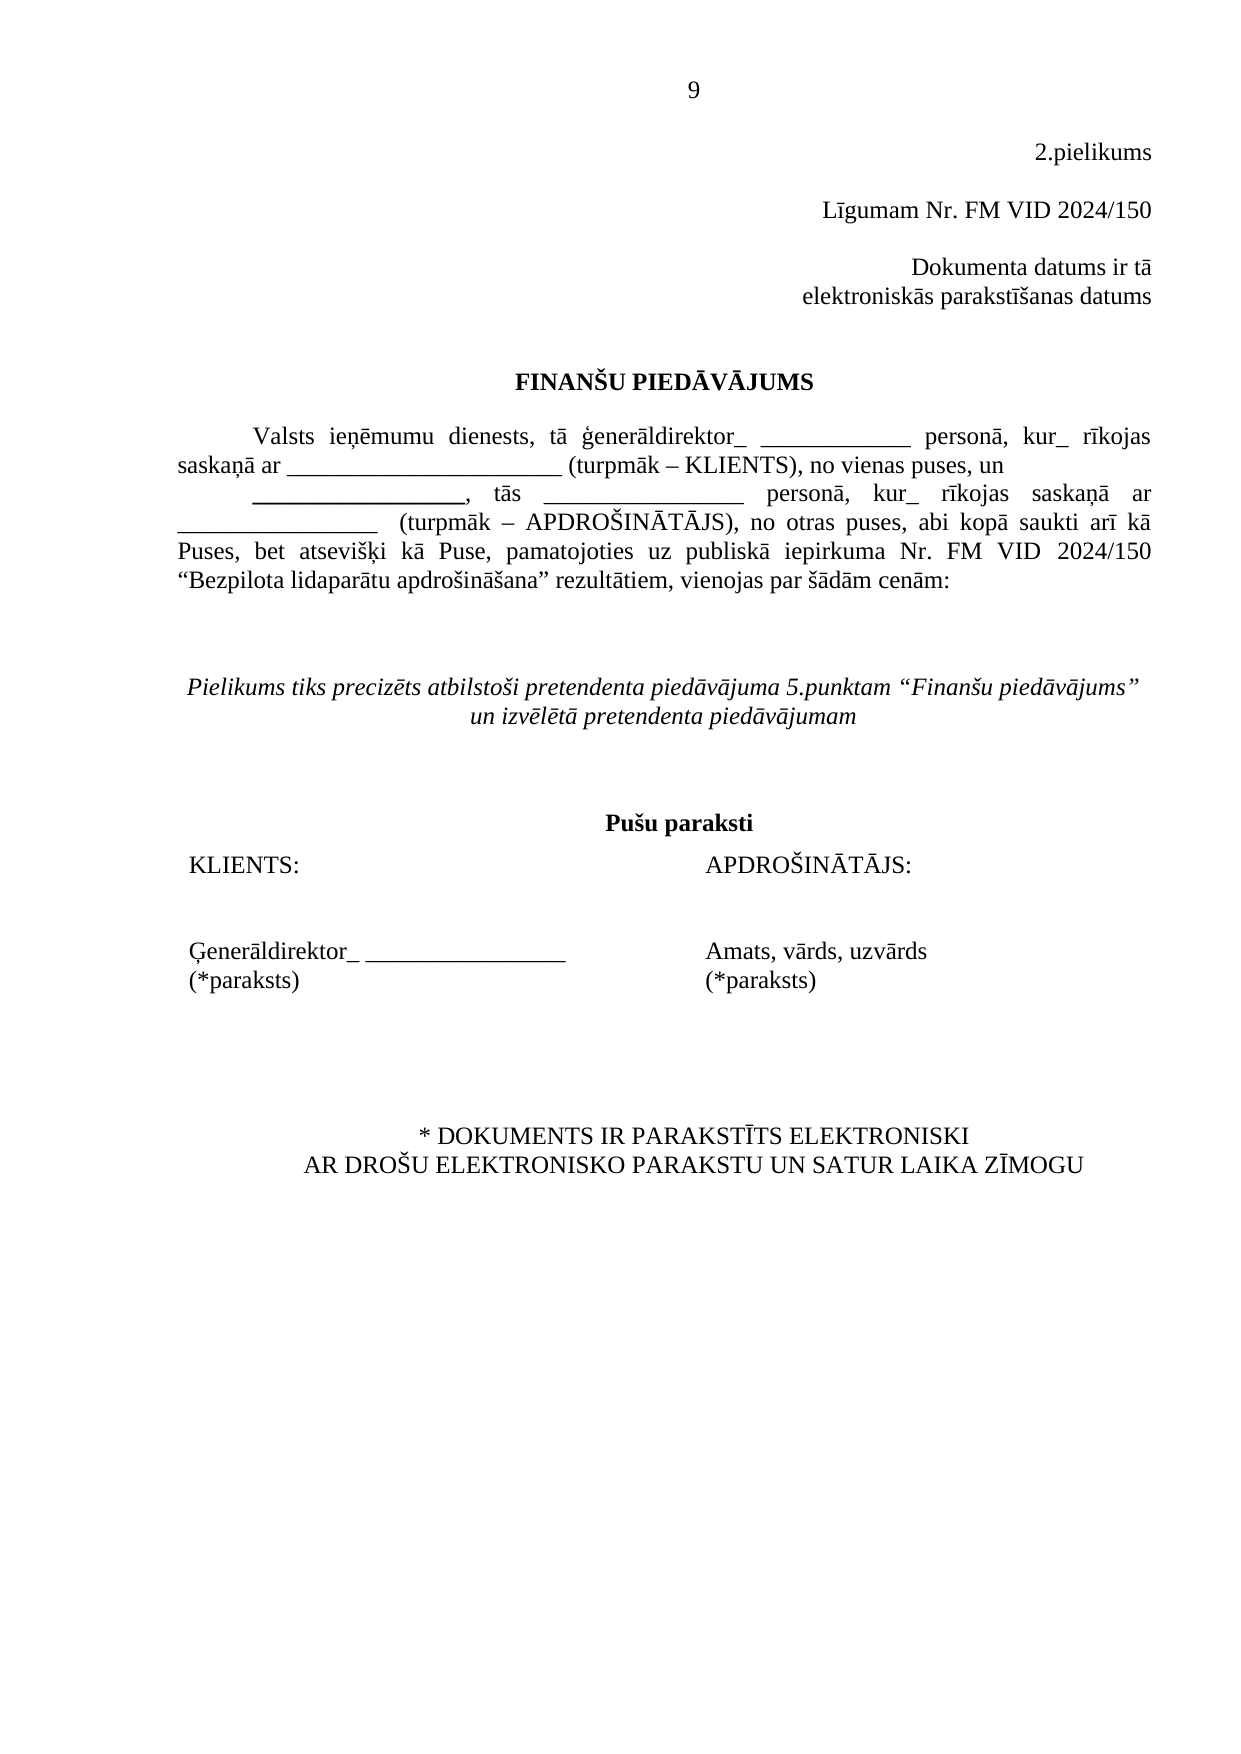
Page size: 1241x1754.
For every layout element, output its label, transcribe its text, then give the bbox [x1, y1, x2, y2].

text Dokumenta datums ir tā [177, 252, 1152, 281]
table_header KLIENTS: Ģenerāldirektor_ ________________ (*paraksts) [177, 850, 694, 1051]
text * DOKUMENTS IR PARAKSTĪTS ELEKTRONISKI [207, 1121, 1181, 1150]
text Valsts ieņēmumu dienests, tā ģenerāldirektor_ ____________ personā, kur_ rīkojas saskaņā ar ______________________ (turpmāk – KLIENTS), no vienas puses, un [177, 421, 1152, 478]
table_header APDROŠINĀTĀJS: Amats, vārds, uzvārds (*paraksts) [694, 850, 1181, 1051]
text elektroniskās parakstīšanas datums [177, 281, 1152, 310]
text AR DROŠU ELEKTRONISKO PARAKSTU UN SATUR LAIKA ZĪMOGU [177, 1150, 1152, 1178]
text _________________, tās ________________ personā, kur_ rīkojas saskaņā ar ________________ (turpmāk – APDROŠINĀTĀJS), no otras puses, abi kopā saukti arī kā Puses, bet atsevišķi kā Puse, pamatojoties uz publiskā iepirkuma Nr. FM VID 2024/150 “Bezpilota lidaparātu apdrošināšana” rezultātiem, vienojas par šādām cenām: [177, 478, 1152, 593]
text Līgumam Nr. FM VID 2024/150 [177, 195, 1152, 223]
text FINANŠU PIEDĀVĀJUMS [177, 367, 1152, 396]
text 2.pielikums [177, 137, 1152, 166]
text Pušu paraksti [177, 808, 1181, 837]
text Pielikums tiks precizēts atbilstoši pretendenta piedāvājuma 5.punktam “Finanšu piedāvājums” un izvēlētā pretendenta piedāvājumam [177, 672, 1152, 730]
